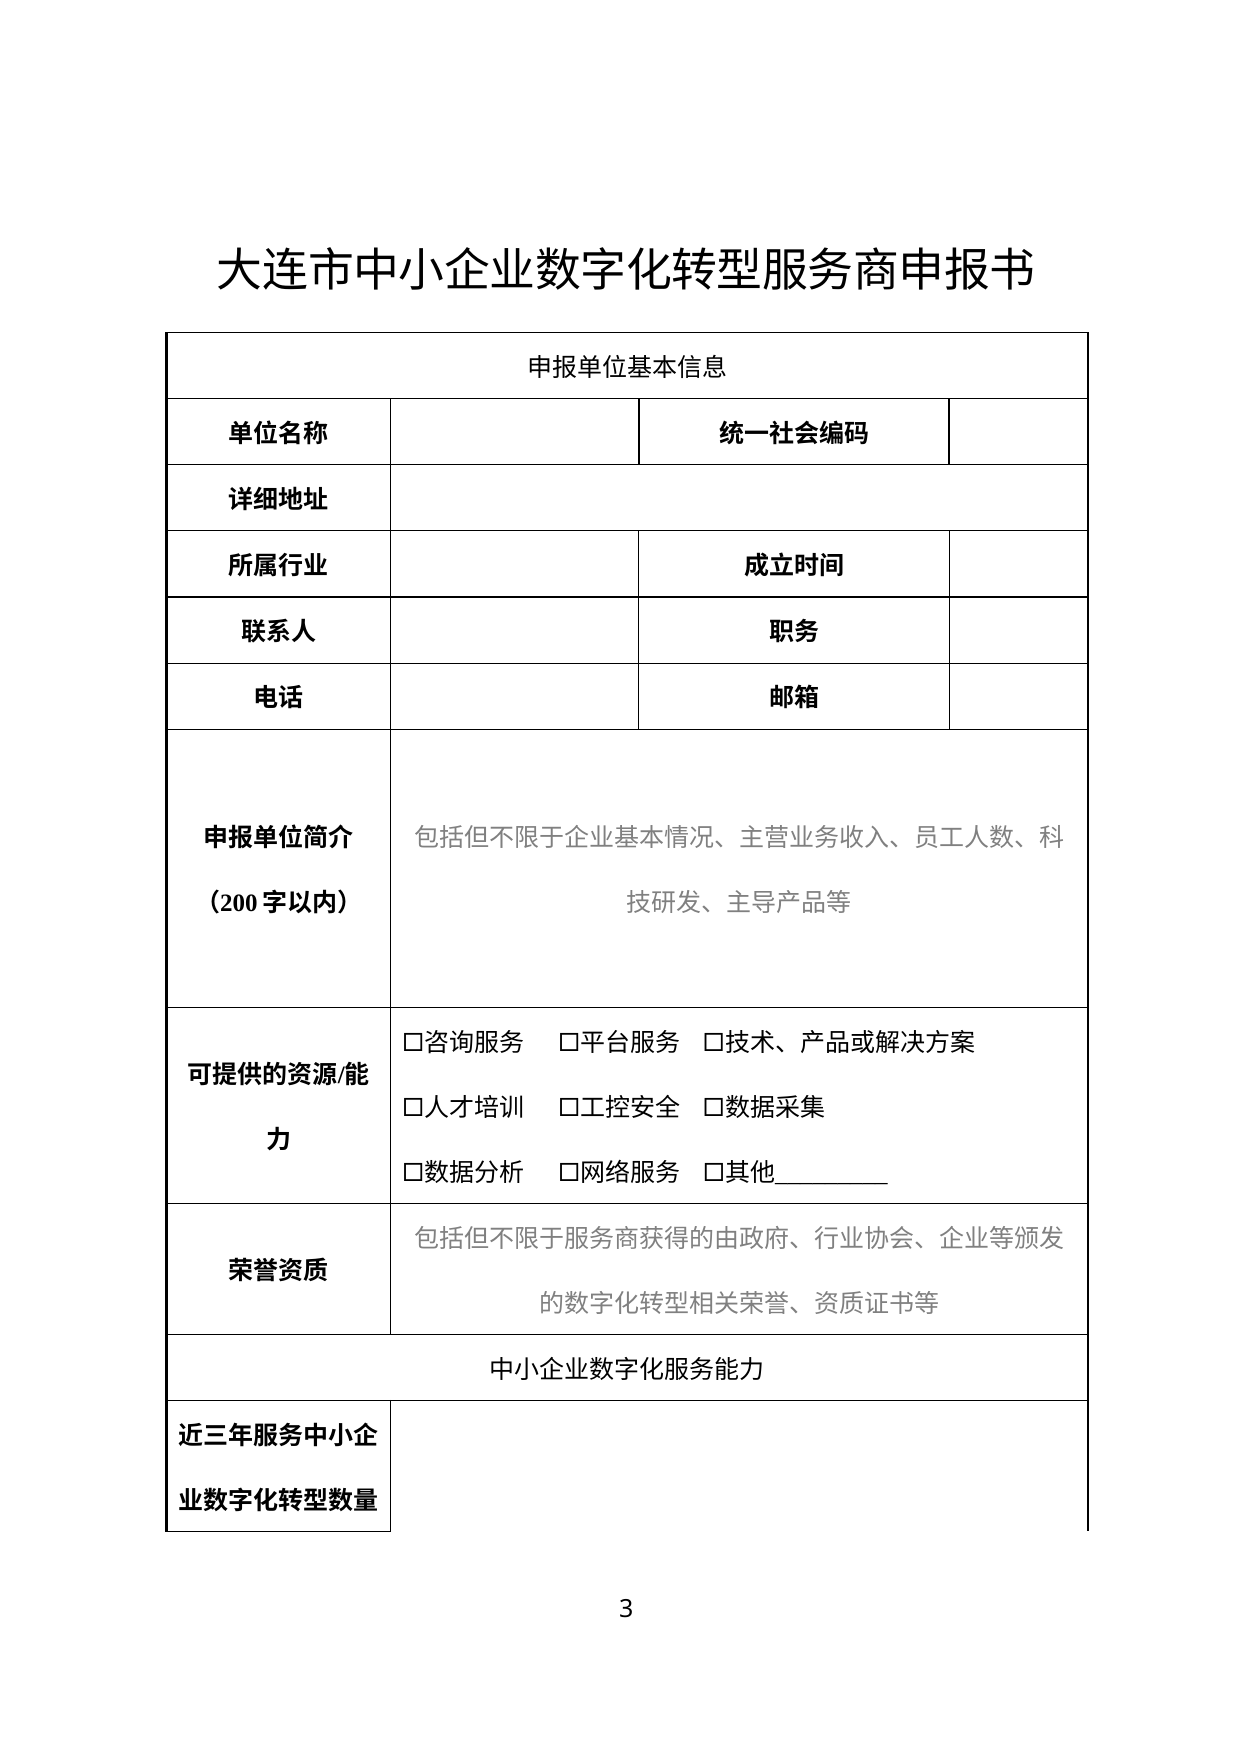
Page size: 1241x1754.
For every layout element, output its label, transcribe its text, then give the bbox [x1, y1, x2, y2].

table_cell [391, 1401, 1087, 1531]
table_cell 荣誉资质 [168, 1204, 390, 1334]
table_cell 详细地址 [168, 465, 390, 530]
table_cell 所属行业 [168, 531, 390, 596]
table_cell [950, 399, 1087, 464]
table_cell 包括但不限于服务商获得的由政府、行业协会、企业等颁发的数字化转型相关荣誉、资质证书等 [391, 1204, 1087, 1334]
table_cell 统一社会编码 [640, 399, 948, 464]
table_cell 联系人 [168, 598, 390, 662]
table_cell 咨询服务 平台服务 技术、产品或解决方案 人才培训 工控安全 数据采集 数据分析 网络服务 其他_________ [391, 1008, 1087, 1203]
table_cell [391, 598, 638, 662]
table_header 申报单位基本信息 [168, 333, 1087, 398]
table_cell 中小企业数字化服务能力 [168, 1335, 1087, 1400]
text 大连市中小企业数字化转型服务商申报书 [165, 233, 1087, 299]
table_cell [950, 664, 1087, 728]
table_cell 邮箱 [639, 664, 949, 728]
table_cell 电话 [168, 664, 390, 728]
table_cell [950, 598, 1087, 662]
table_cell [391, 399, 638, 464]
table_cell 单位名称 [168, 399, 390, 464]
table_cell 申报单位简介 （200字以内） [168, 730, 390, 1007]
table_cell 可提供的资源/能力 [168, 1008, 390, 1203]
table_cell 包括但不限于企业基本情况、主营业务收入、员工人数、科技研发、主导产品等 [391, 730, 1087, 1007]
table_cell [391, 531, 638, 596]
table_cell 职务 [639, 598, 949, 662]
table_cell 近三年服务中小企业数字化转型数量（家） [168, 1401, 390, 1531]
table_cell [391, 664, 638, 728]
table_cell 成立时间 [639, 531, 949, 596]
table_cell [391, 465, 1087, 530]
table_cell [950, 531, 1087, 596]
